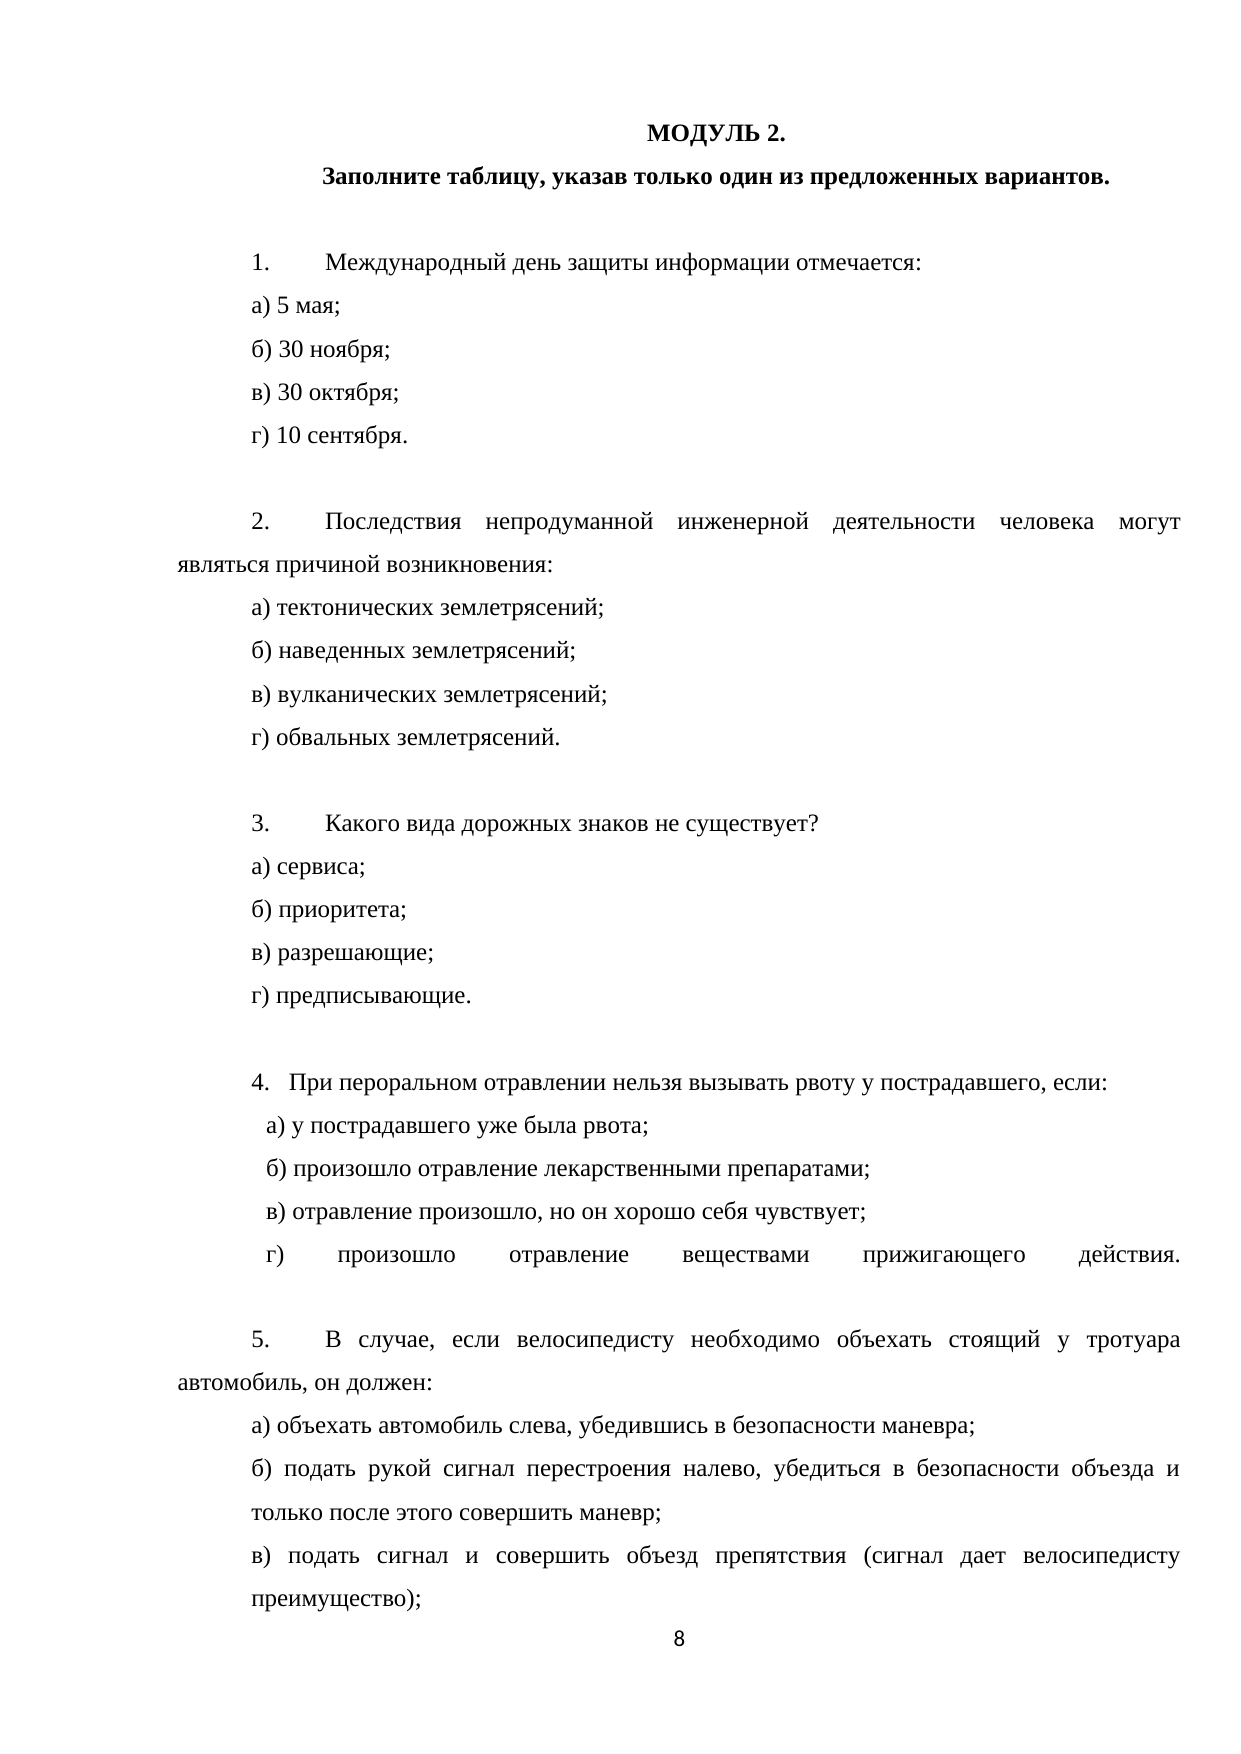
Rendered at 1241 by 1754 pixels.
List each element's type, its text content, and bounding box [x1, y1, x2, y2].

text в) 30 октября; [251, 377, 1181, 406]
text г) произошло отравление веществами прижигающего действия. [266, 1239, 1181, 1310]
text а) 5 мая; [251, 291, 1181, 319]
text МОДУЛЬ 2. [177, 118, 1181, 147]
list Международный день защиты информации отмечается: [177, 247, 1181, 276]
list В случае, если велосипедисту необходимо объехать стоящий у тротуара автомобиль, он должен: [177, 1324, 1181, 1396]
text г) предписывающие. [177, 981, 1181, 1009]
text в) отравление произошло, но он хорошо себя чувствует; [266, 1196, 1181, 1225]
text в) вулканических землетрясений; [251, 679, 1181, 707]
list Какого вида дорожных знаков не существует? [177, 808, 1181, 837]
text а) тектонических землетрясений; [251, 592, 1181, 621]
text Заполните таблицу, указав только один из предложенных вариантов. [177, 161, 1181, 190]
text б) наведенных землетрясений; [251, 636, 1181, 664]
text а) сервиса; [251, 851, 1181, 880]
text а) объехать автомобиль слева, убедившись в безопасности маневра; [251, 1410, 1181, 1439]
text б) 30 ноября; [251, 334, 1181, 362]
text б) произошло отравление лекарственными препаратами; [266, 1153, 1181, 1182]
text г) 10 сентября. [251, 420, 1181, 449]
text г) обвальных землетрясений. [251, 722, 1181, 751]
text в) разрешающие; [251, 937, 1181, 966]
text б) подать рукой сигнал перестроения налево, убедиться в безопасности объезда и только после этого совершить маневр; [251, 1453, 1181, 1525]
text б) приоритета; [251, 894, 1181, 923]
text в) подать сигнал и совершить объезд препятствия (сигнал дает велосипедисту преимущество); [251, 1540, 1181, 1612]
text а) у пострадавшего уже была рвота; [266, 1110, 1181, 1139]
list Последствия непродуманной инженерной деятельности человека могут являться причиной возникновения: [177, 506, 1181, 578]
list При пероральном отравлении нельзя вызывать рвоту у пострадавшего, если: [251, 1067, 1181, 1096]
